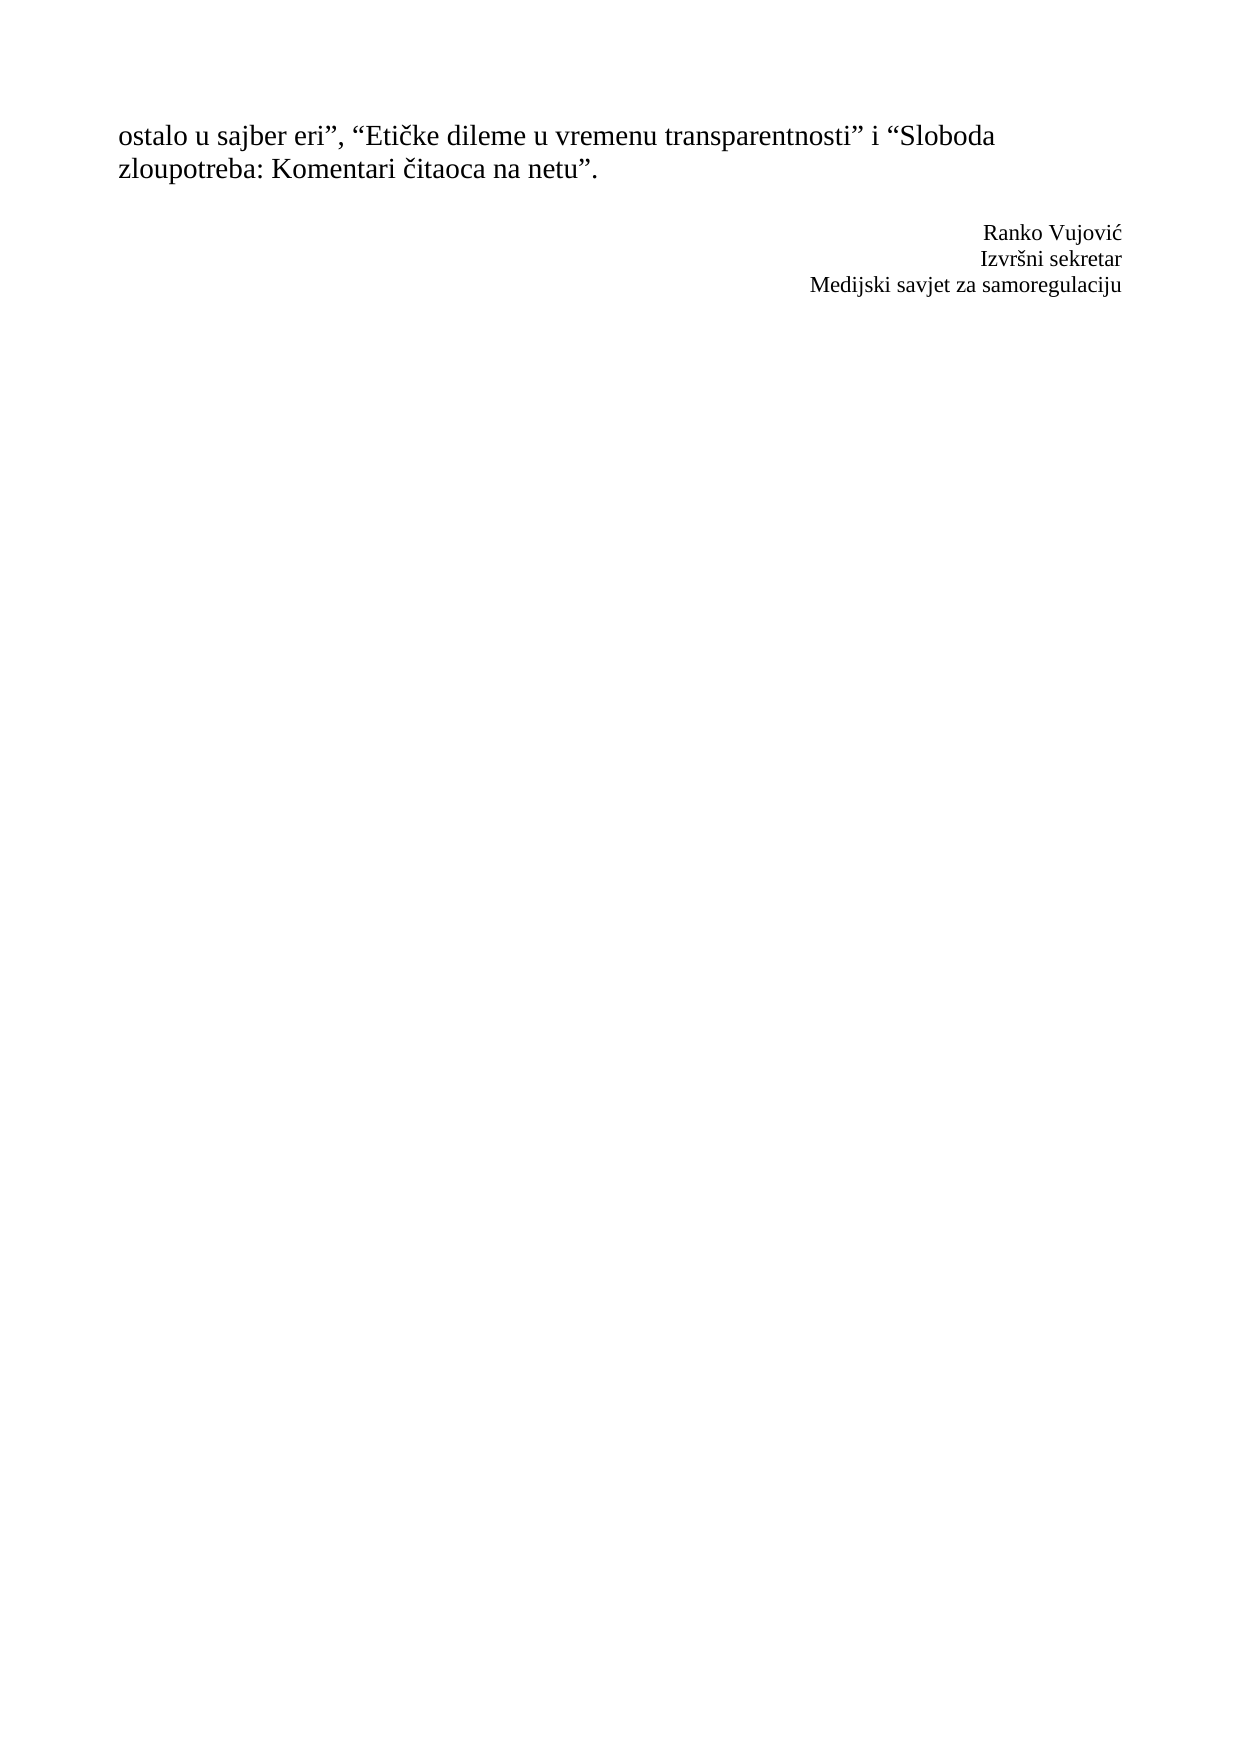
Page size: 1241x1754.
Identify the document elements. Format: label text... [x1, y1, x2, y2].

text Izvršni sekretar [118, 245, 1122, 271]
text Medijski savjet za samoregulaciju [118, 271, 1122, 298]
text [118, 118, 1122, 185]
text Ranko Vujović [118, 219, 1122, 245]
